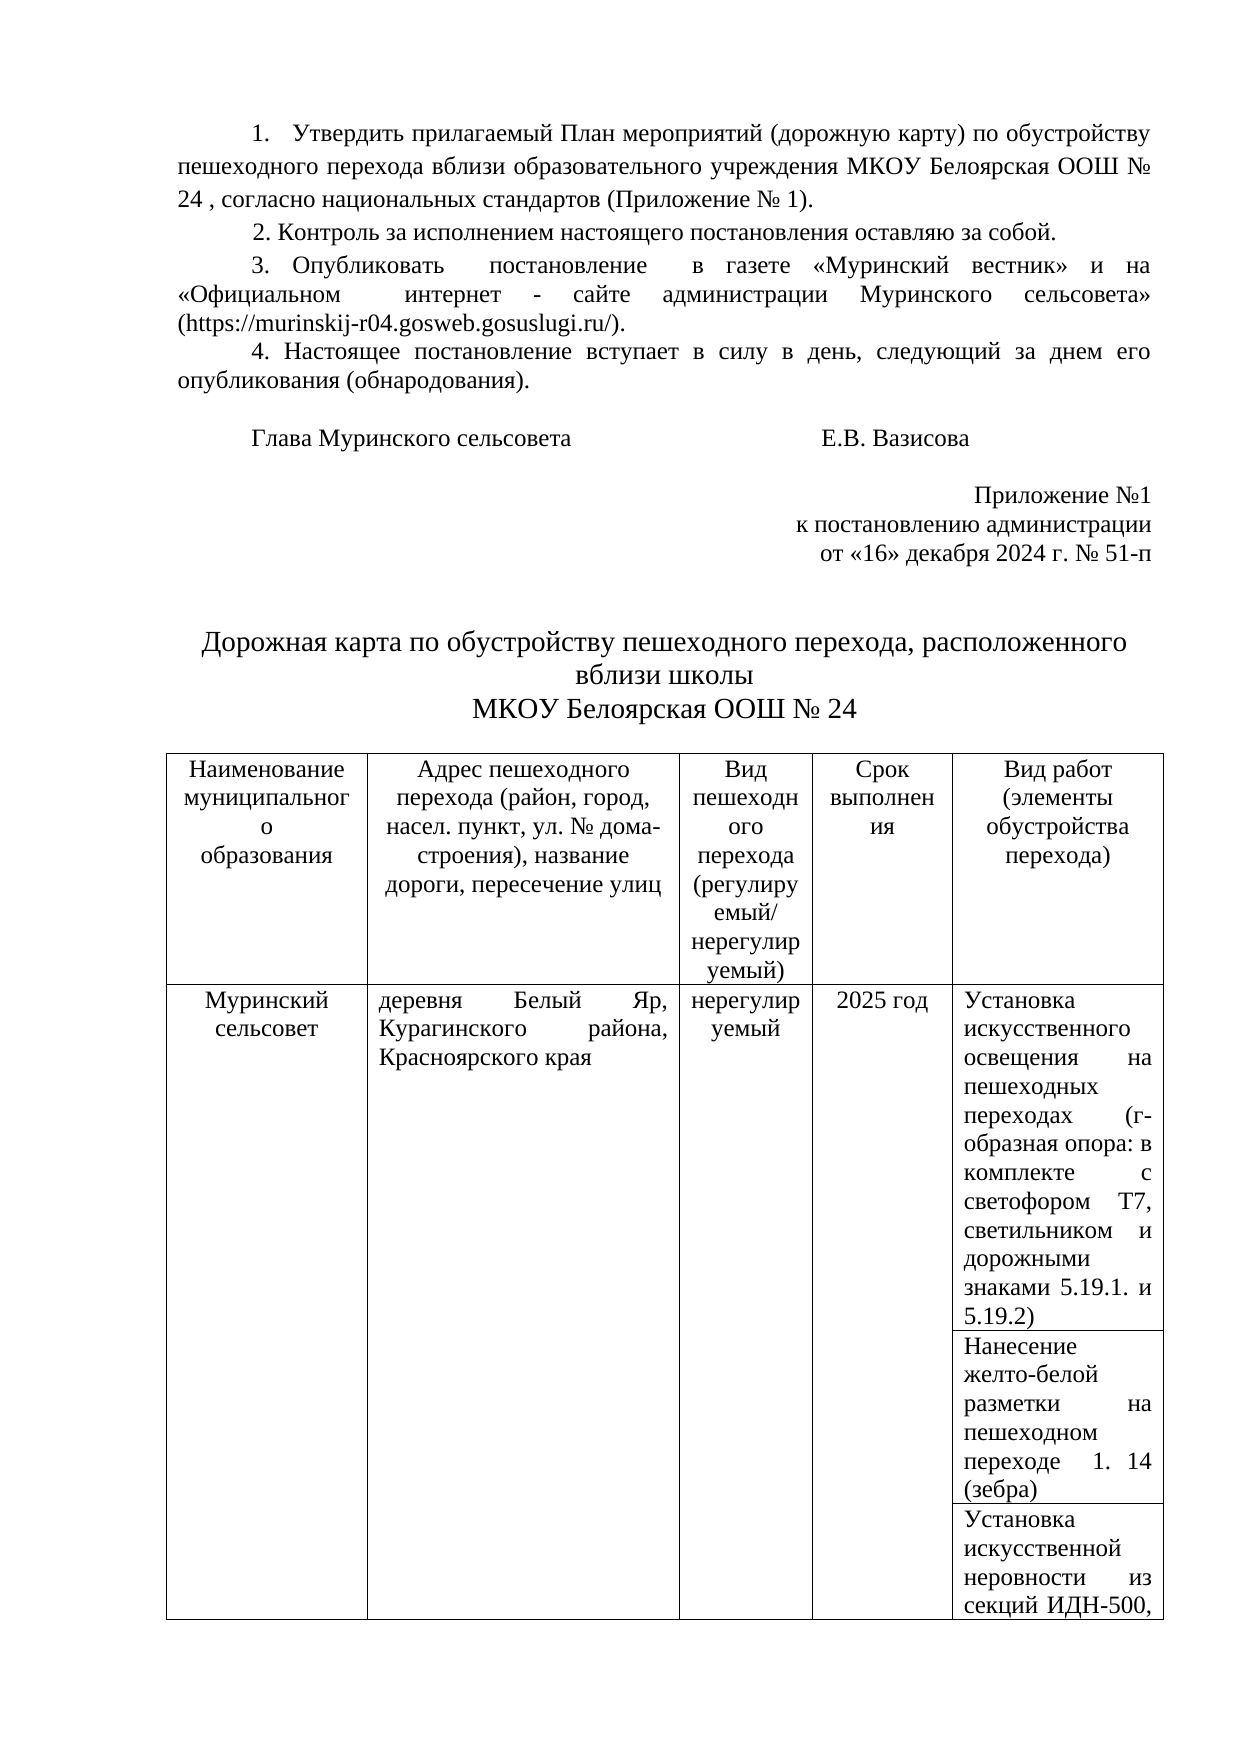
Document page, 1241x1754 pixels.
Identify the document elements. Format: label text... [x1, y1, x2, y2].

text от «16» декабря 2024 г. № 51-п [177, 538, 1152, 566]
table_cell Муринский сельсовет [167, 985, 367, 1619]
table_cell Установка искусственного освещения на пешеходных переходах (г-образная опора: в комплекте с светофором Т7, светильником и дорожными знаками 5.19.1. и 5.19.2) [953, 985, 1163, 1330]
text к постановлению администрации [177, 509, 1152, 538]
table_cell нерегулируемый [680, 985, 812, 1619]
text МКОУ Белоярская ООШ № 24 [177, 691, 1152, 724]
text 3. Опубликовать постановление в газете «Муринский вестник» и на «Официальном интернет - сайте администрации Муринского сельсовета» (https://murinskij-r04.gosweb.gosuslugi.ru/). [177, 250, 1152, 336]
text Глава Муринского сельсовета Е.В. Вазисова [177, 423, 1152, 451]
table_cell 2025 год [813, 985, 952, 1619]
table_header Адрес пешеходного перехода (район, город, насел. пункт, ул. № дома-строения), название дороги, пересечение улиц [368, 754, 679, 984]
text Приложение №1 [177, 480, 1152, 509]
text 2. Контроль за исполнением настоящего постановления оставляю за собой. [177, 217, 1152, 246]
text Дорожная карта по обустройству пешеходного перехода, расположенного вблизи школы [177, 624, 1152, 691]
text 1. Утвердить прилагаемый План мероприятий (дорожную карту) по обустройству пешеходного перехода вблизи образовательного учреждения МКОУ Белоярская ООШ № 24 , согласно национальных стандартов (Приложение № 1). [177, 118, 1152, 213]
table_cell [953, 1504, 1163, 1619]
table_header Срок выполнения [813, 754, 952, 984]
text 4. Настоящее постановление вступает в силу в день, следующий за днем его опубликования (обнародования). [177, 336, 1152, 394]
table_cell деревня Белый Яр, Курагинского района, Красноярского края [368, 985, 679, 1619]
table_header Вид работ (элементы обустройства перехода) [953, 754, 1163, 984]
table_header Вид пешеходного перехода (регулируемый/ нерегулируемый) [680, 754, 812, 984]
table_cell Нанесение желто-белой разметки на пешеходном переходе 1. 14 (зебра) [953, 1331, 1163, 1503]
table_header Наименование муниципального образования [167, 754, 367, 984]
